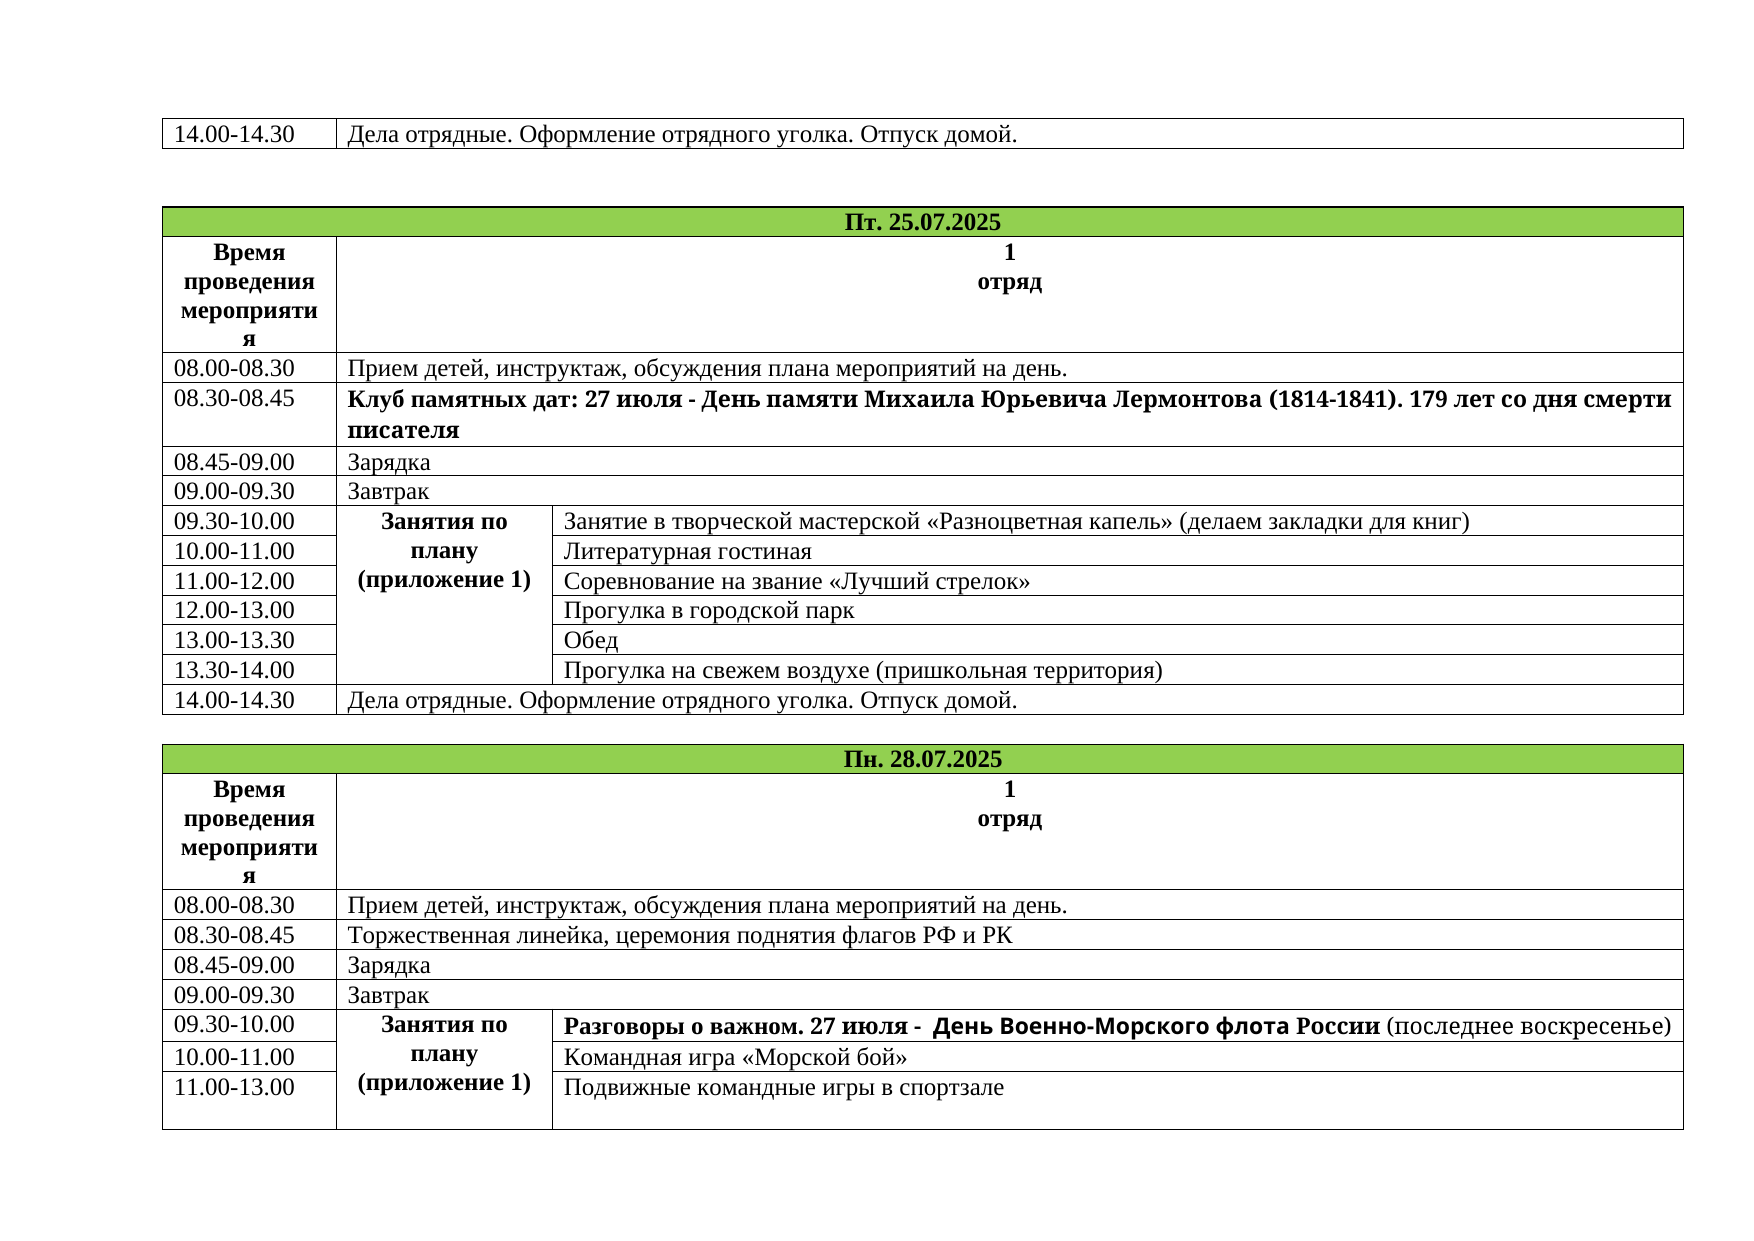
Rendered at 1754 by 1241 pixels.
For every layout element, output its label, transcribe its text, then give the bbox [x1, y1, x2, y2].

table_cell Литературная гостиная [553, 536, 1683, 565]
table_cell Время проведения мероприятия [163, 237, 336, 352]
table_cell Разговоры о важном. 27 июля - День Военно-Морского флота России (последнее воскресенье) [933, 1010, 1290, 1041]
table_cell Соревнование на звание «Лучший стрелок» [553, 566, 1683, 594]
table_cell 09.30-10.00 [163, 506, 336, 535]
table_cell 10.00-11.00 [163, 1042, 336, 1071]
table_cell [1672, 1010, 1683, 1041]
table_cell Командная игра «Морской бой» [553, 1042, 1683, 1071]
table_cell Прогулка на свежем воздухе (пришкольная территория) [553, 655, 1683, 684]
table_cell 08.00-08.30 [163, 890, 336, 919]
table_cell 09.00-09.30 [163, 980, 336, 1008]
table_cell Разговоры о важном. 27 июля - День Военно-Морского флота России (последнее воскресенье) [553, 1010, 804, 1041]
table_cell 14.00-14.30 [163, 685, 336, 714]
table_cell 09.00-09.30 [163, 476, 336, 505]
table_cell 08.45-09.00 [163, 950, 336, 979]
table_cell Дела отрядные. Оформление отрядного уголка. Отпуск домой. [337, 119, 1683, 148]
table_cell Зарядка [337, 950, 1683, 979]
table_cell Завтрак [337, 476, 1683, 505]
table_cell 13.00-13.30 [163, 625, 336, 654]
table_cell Занятие в творческой мастерской «Разноцветная капель» (делаем закладки для книг) [553, 506, 1683, 535]
table_cell 08.30-08.45 [163, 383, 336, 446]
table_cell 1 отряд [337, 774, 1683, 889]
table_cell 13.30-14.00 [163, 655, 336, 684]
table_cell 09.30-10.00 [163, 1010, 336, 1041]
table_cell 14.00-14.30 [163, 119, 336, 148]
table_cell 11.00-12.00 [163, 566, 336, 594]
table_cell Торжественная линейка, церемония поднятия флагов РФ и РК [337, 920, 1683, 949]
table_cell Подвижные командные игры в спортзале [553, 1072, 1683, 1129]
table_cell 1 отряд [337, 237, 1683, 352]
table_cell Занятия по плану (приложение 1) [337, 506, 552, 684]
table_cell Прогулка в городской парк [553, 596, 1683, 624]
table_cell 10.00-11.00 [163, 536, 336, 565]
table_header Пт. 25.07.2025 [163, 208, 1683, 236]
table_cell Клуб памятных дат: 27 июля - День памяти Михаила Юрьевича Лермонтова (1814-1841). 179 лет со дня смерти писателя [337, 383, 1683, 446]
table_cell Прием детей, инструктаж, обсуждения плана мероприятий на день. [337, 353, 1683, 382]
table_cell 08.30-08.45 [163, 920, 336, 949]
table_cell Время проведения мероприятия [163, 774, 336, 889]
table_cell Завтрак [337, 980, 1683, 1008]
table_cell 08.45-09.00 [163, 447, 336, 475]
table_cell 11.00-13.00 [163, 1072, 336, 1129]
table_cell Зарядка [337, 447, 1683, 475]
table_cell 12.00-13.00 [163, 596, 336, 624]
table_cell Дела отрядные. Оформление отрядного уголка. Отпуск домой. [337, 685, 1683, 714]
table_cell Обед [553, 625, 1683, 654]
table_cell Занятия по плану (приложение 1) [337, 1010, 552, 1129]
table_header Пн. 28.07.2025 [163, 745, 1683, 773]
table_cell 08.00-08.30 [163, 353, 336, 382]
table_cell Прием детей, инструктаж, обсуждения плана мероприятий на день. [337, 890, 1683, 919]
